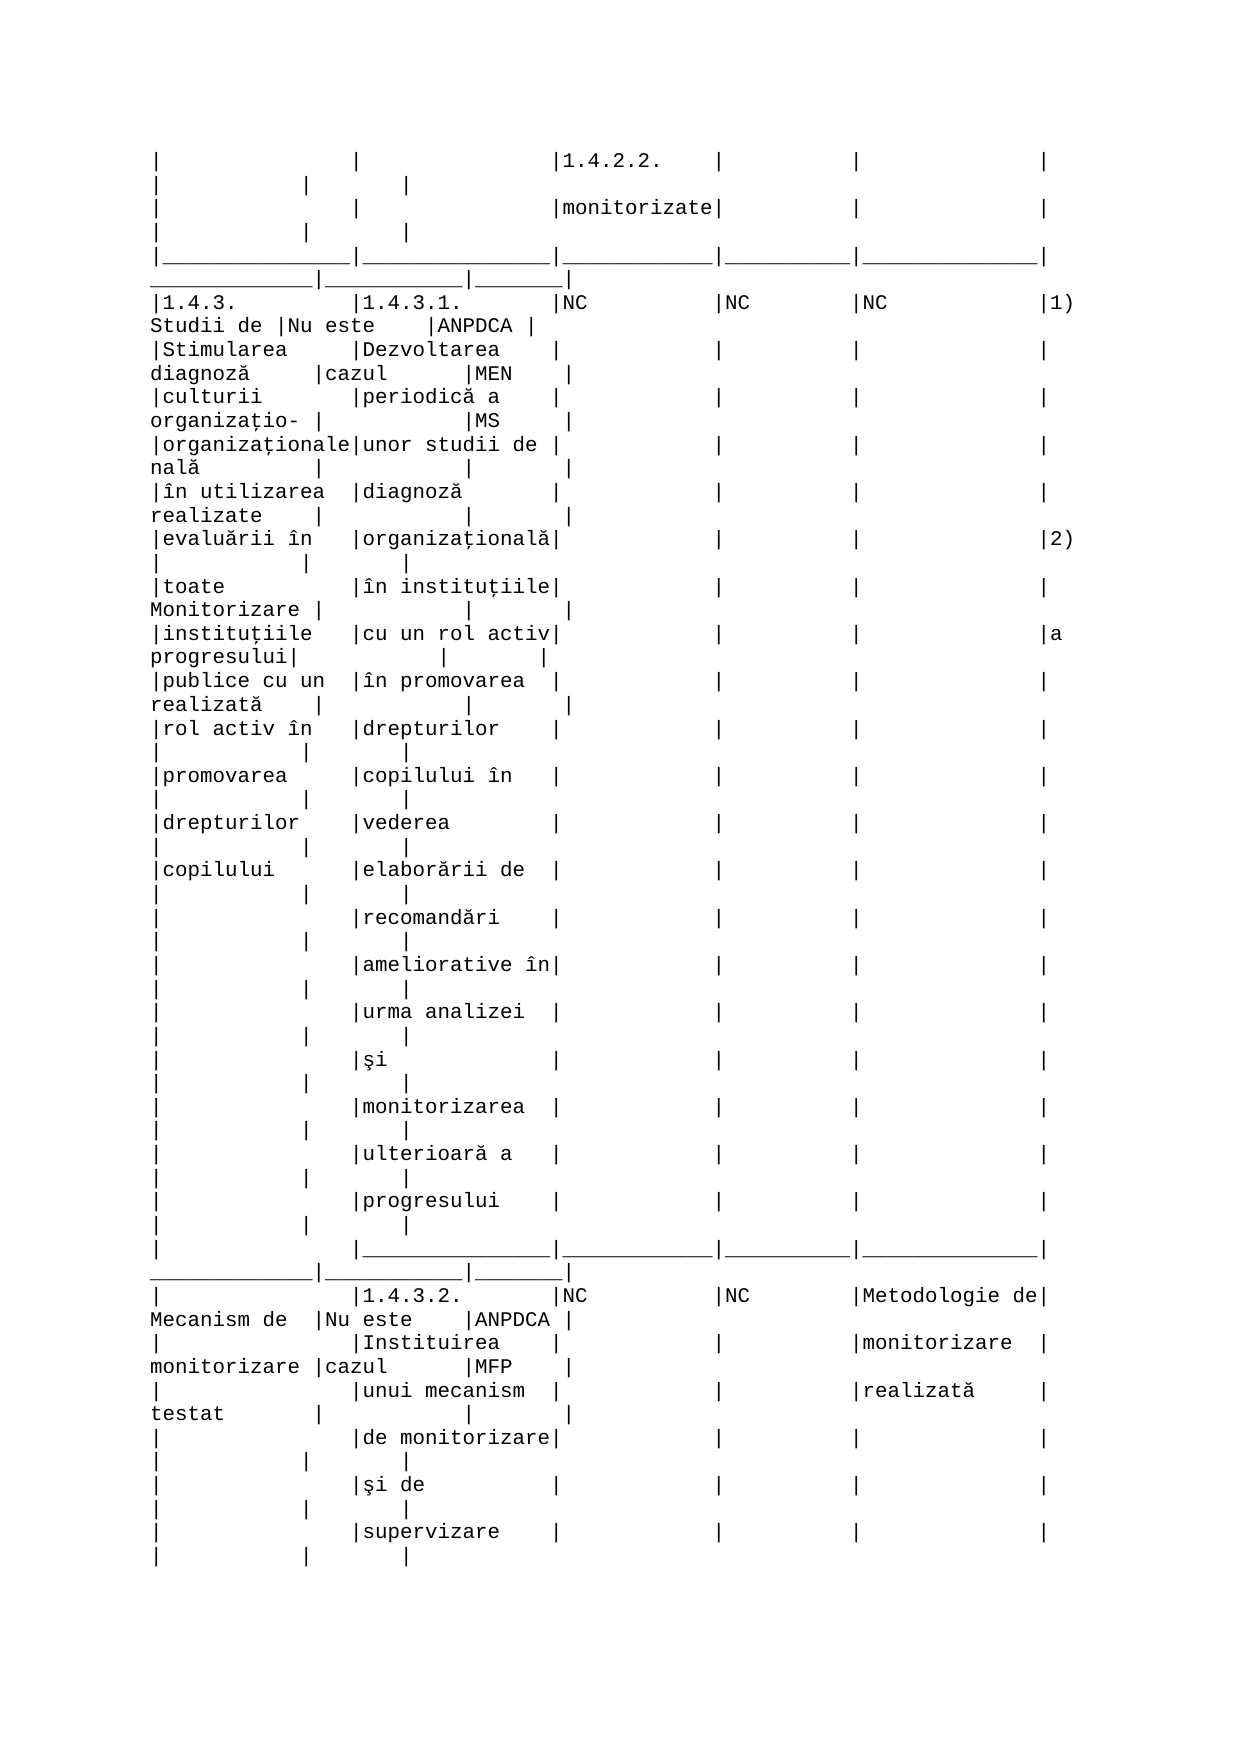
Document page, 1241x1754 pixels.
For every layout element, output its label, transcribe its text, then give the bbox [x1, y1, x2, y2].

text |publice cu un |în promovarea | | | |realizată | | | [150, 670, 1090, 717]
text | |ulterioară a | | | | | | | [150, 1143, 1090, 1190]
text |drepturilor |vederea | | | | | | | [150, 812, 1090, 859]
text |1.4.3. |1.4.3.1. |NC |NC |NC |1) Studii de |Nu este |ANPDCA | [150, 292, 1090, 339]
text |în utilizarea |diagnoză | | | |realizate | | | [150, 481, 1090, 528]
text | |şi de | | | | | | | [150, 1474, 1090, 1521]
text |culturii |periodică a | | | |organizaţio- | |MS | [150, 386, 1090, 434]
text | |de monitorizare| | | | | | | [150, 1427, 1090, 1474]
text |Stimularea |Dezvoltarea | | | |diagnoză |cazul |MEN | [150, 339, 1090, 386]
text |copilului |elaborării de | | | | | | | [150, 859, 1090, 907]
text |organizaţionale|unor studii de | | | |nală | | | [150, 434, 1090, 481]
text |evaluării în |organizaţională| | | |2) | | | [150, 528, 1090, 576]
text | | |1.4.2.2. | | | | | | [150, 150, 1090, 197]
text | | |monitorizate| | | | | | [150, 197, 1090, 244]
text | |progresului | | | | | | | [150, 1190, 1090, 1238]
text | |unui mecanism | | |realizată |testat | | | [150, 1379, 1090, 1427]
text | |Instituirea | | |monitorizare |monitorizare |cazul |MFP | [150, 1332, 1090, 1379]
text |_______________|_______________|____________|__________|______________|_____________|___________|_______| [150, 244, 1090, 292]
text |instituţiile |cu un rol activ| | | |a progresului| | | [150, 623, 1090, 670]
text | |_______________|____________|__________|______________|_____________|___________|_______| [150, 1238, 1090, 1285]
text | |supervizare | | | | | | | [150, 1521, 1090, 1569]
text |toate |în instituţiile| | | |Monitorizare | | | [150, 576, 1090, 623]
text | |recomandări | | | | | | | [150, 907, 1090, 954]
text | |ameliorative în| | | | | | | [150, 954, 1090, 1001]
text | |1.4.3.2. |NC |NC |Metodologie de|Mecanism de |Nu este |ANPDCA | [150, 1285, 1090, 1332]
text | |şi | | | | | | | [150, 1048, 1090, 1096]
text | |urma analizei | | | | | | | [150, 1001, 1090, 1048]
text | |monitorizarea | | | | | | | [150, 1096, 1090, 1143]
text |promovarea |copilului în | | | | | | | [150, 765, 1090, 812]
text |rol activ în |drepturilor | | | | | | | [150, 717, 1090, 765]
